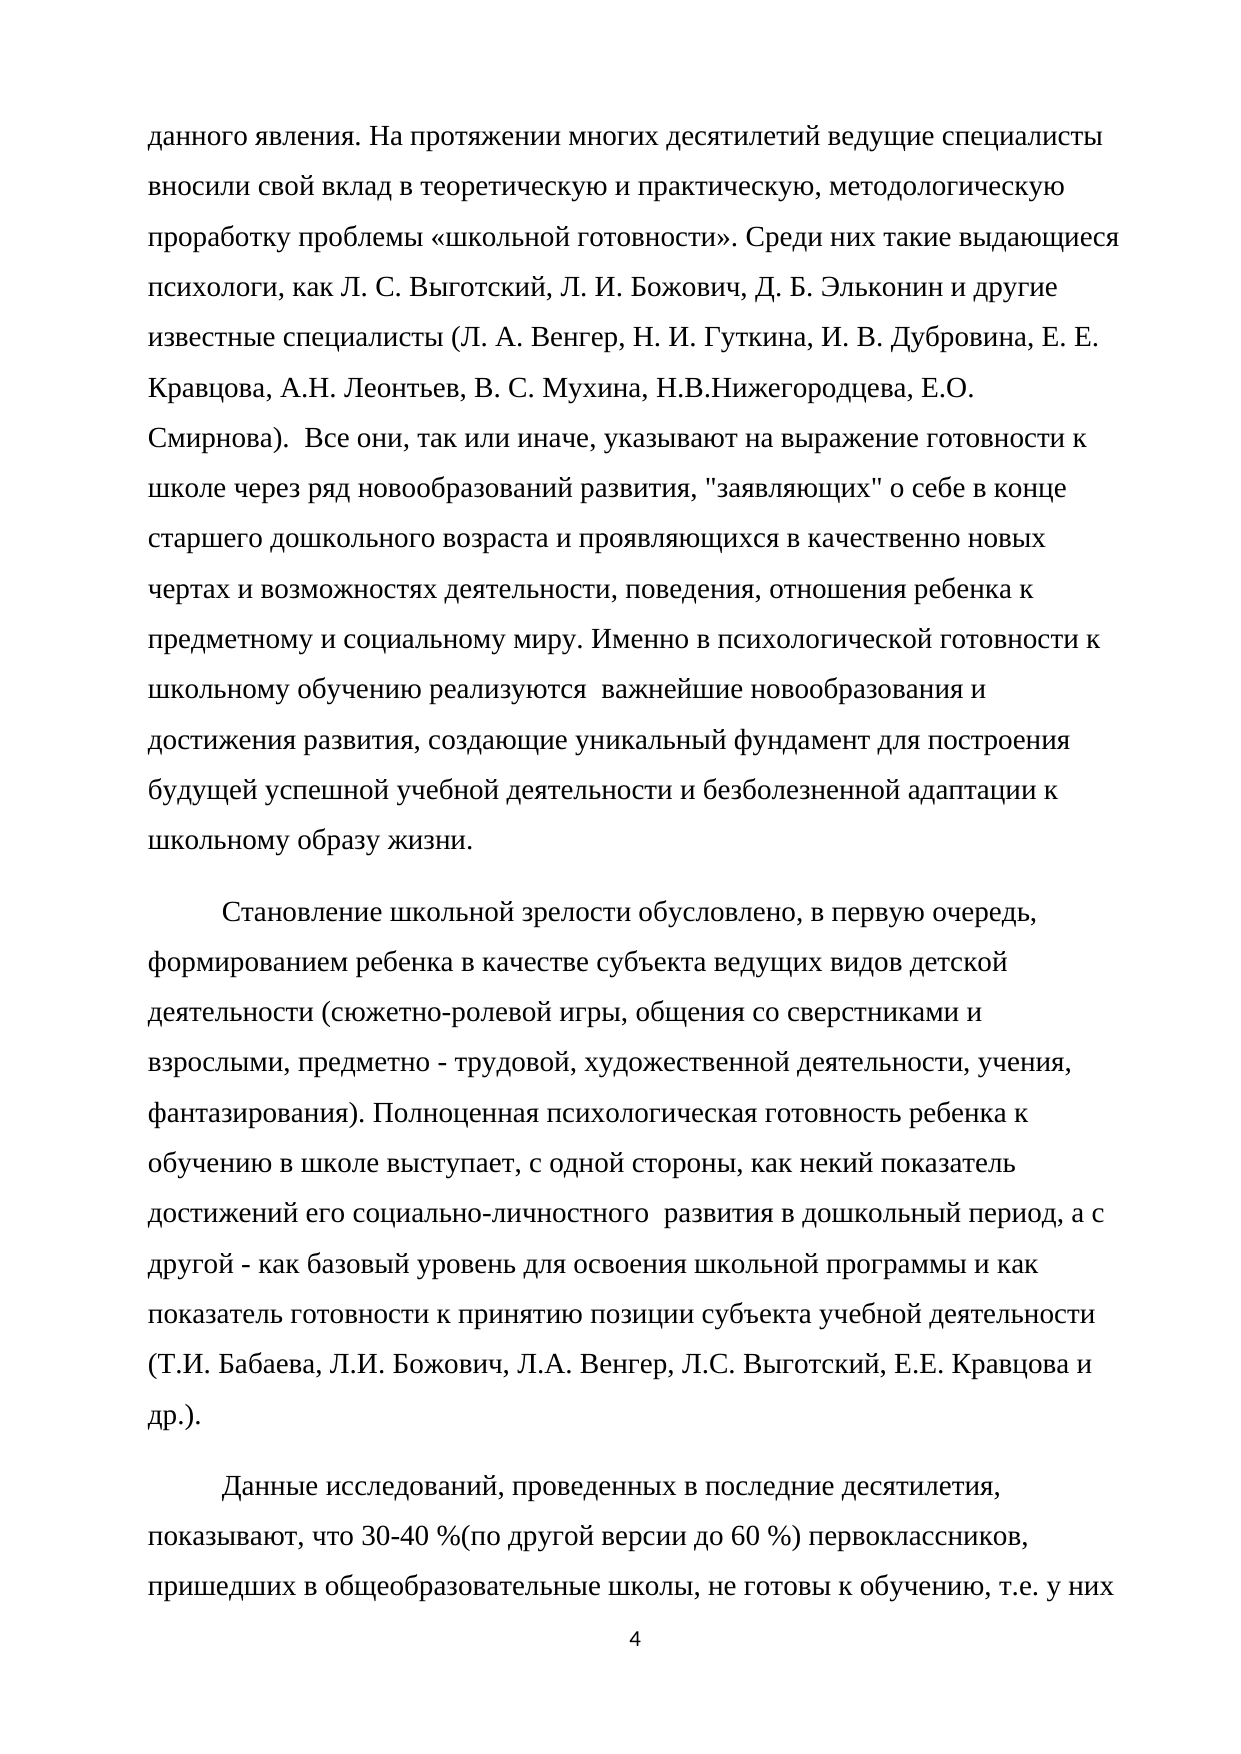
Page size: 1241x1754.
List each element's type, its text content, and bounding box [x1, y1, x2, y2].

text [148, 1468, 1122, 1602]
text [148, 118, 1122, 856]
text Становление школьной зрелости обусловлено, в первую очередь, формированием ребенка в качестве субъекта ведущих видов детской деятельности (сюжетно-ролевой игры, общения со сверстниками и взрослыми, предметно - трудовой, художественной деятельности, учения, фантазирования). Полноценная психологическая готовность ребенка к обучению в школе выступает, с одной стороны, как некий показатель достижений его социально-личностного развития в дошкольный период, а с другой - как базовый уровень для освоения школьной программы и как показатель готовности к принятию позиции субъекта учебной деятельности (Т.И. Бабаева, Л.И. Божович, Л.А. Венгер, Л.С. Выготский, Е.Е. Кравцова и др.). [148, 894, 1122, 1430]
